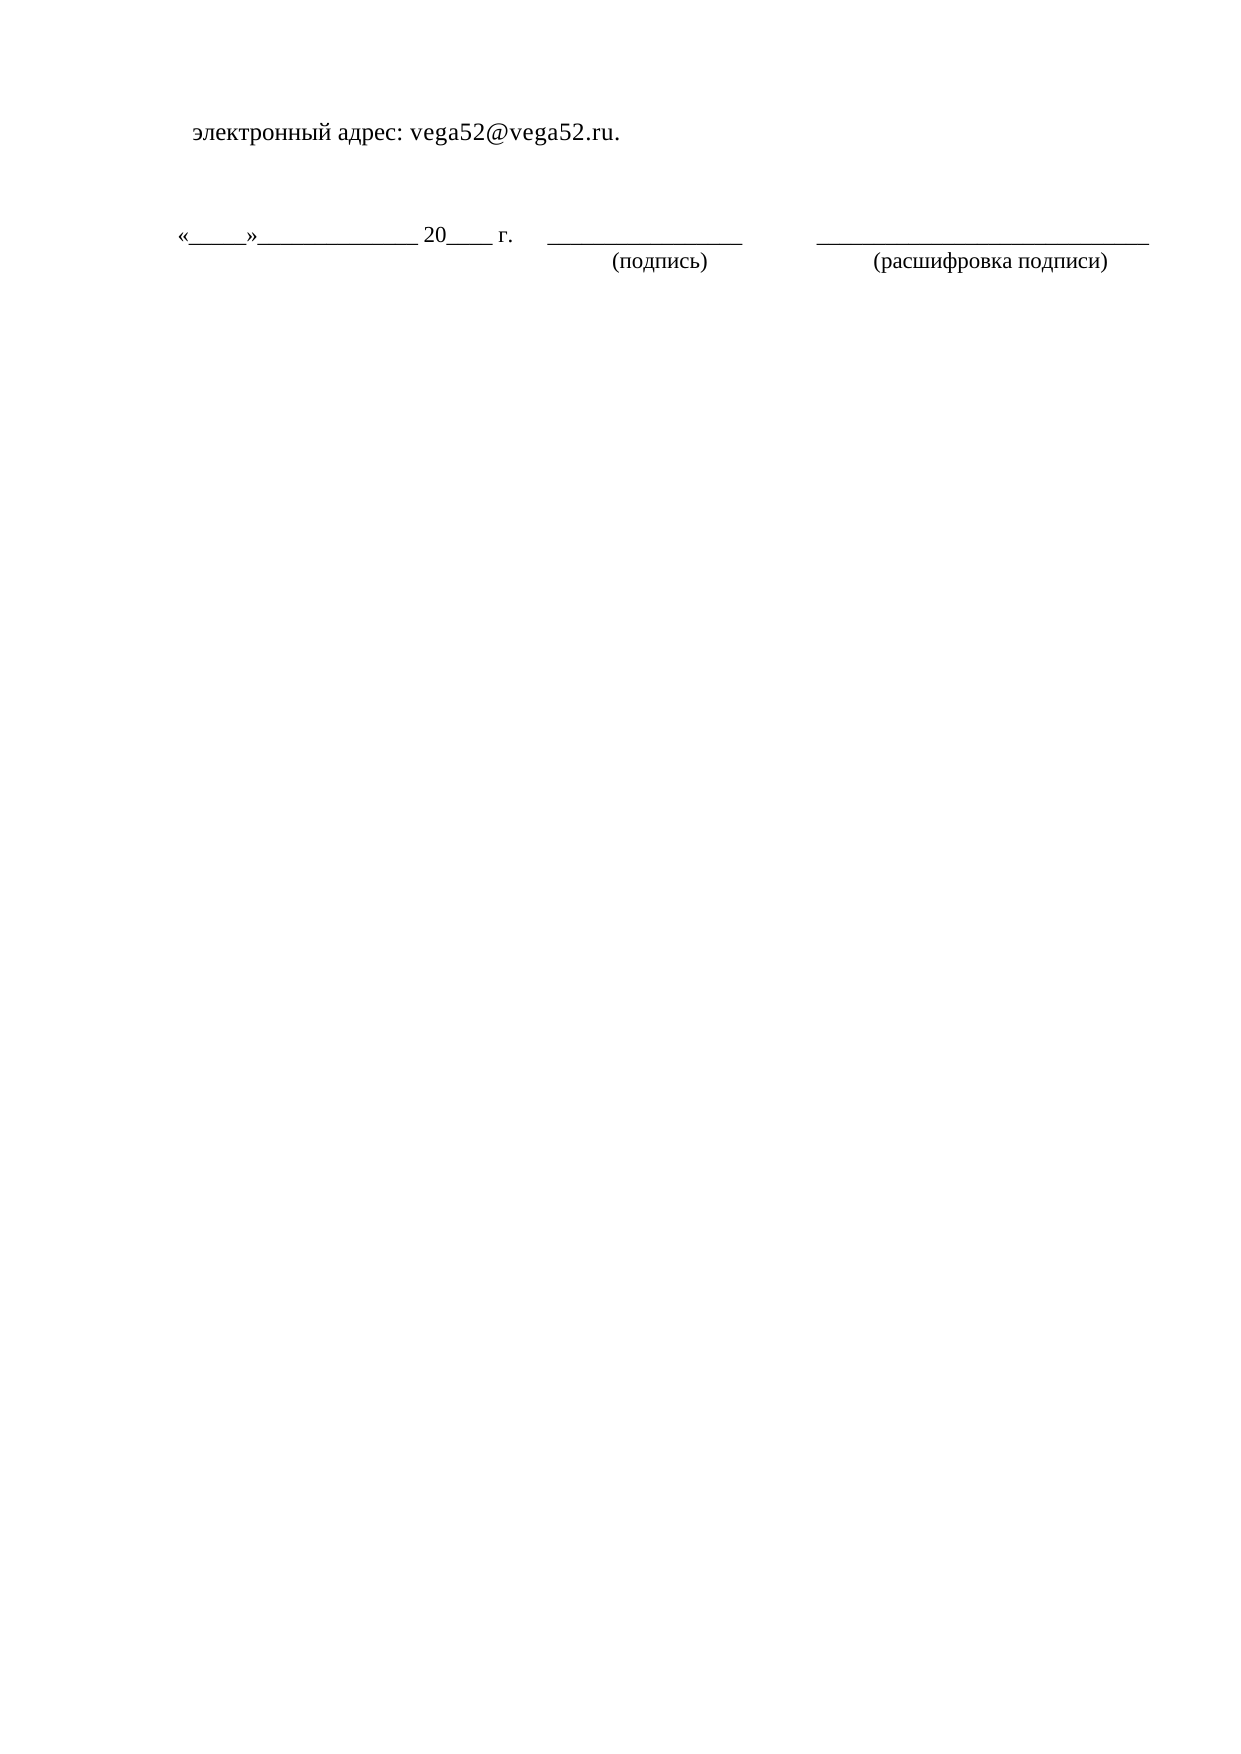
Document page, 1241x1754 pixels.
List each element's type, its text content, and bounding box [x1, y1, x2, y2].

text «_____»______________ 20____ г. _________________ _____________________________ [177, 221, 1152, 247]
text (подпись) (расшифровка подписи) [177, 247, 1152, 273]
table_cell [177, 118, 1152, 146]
